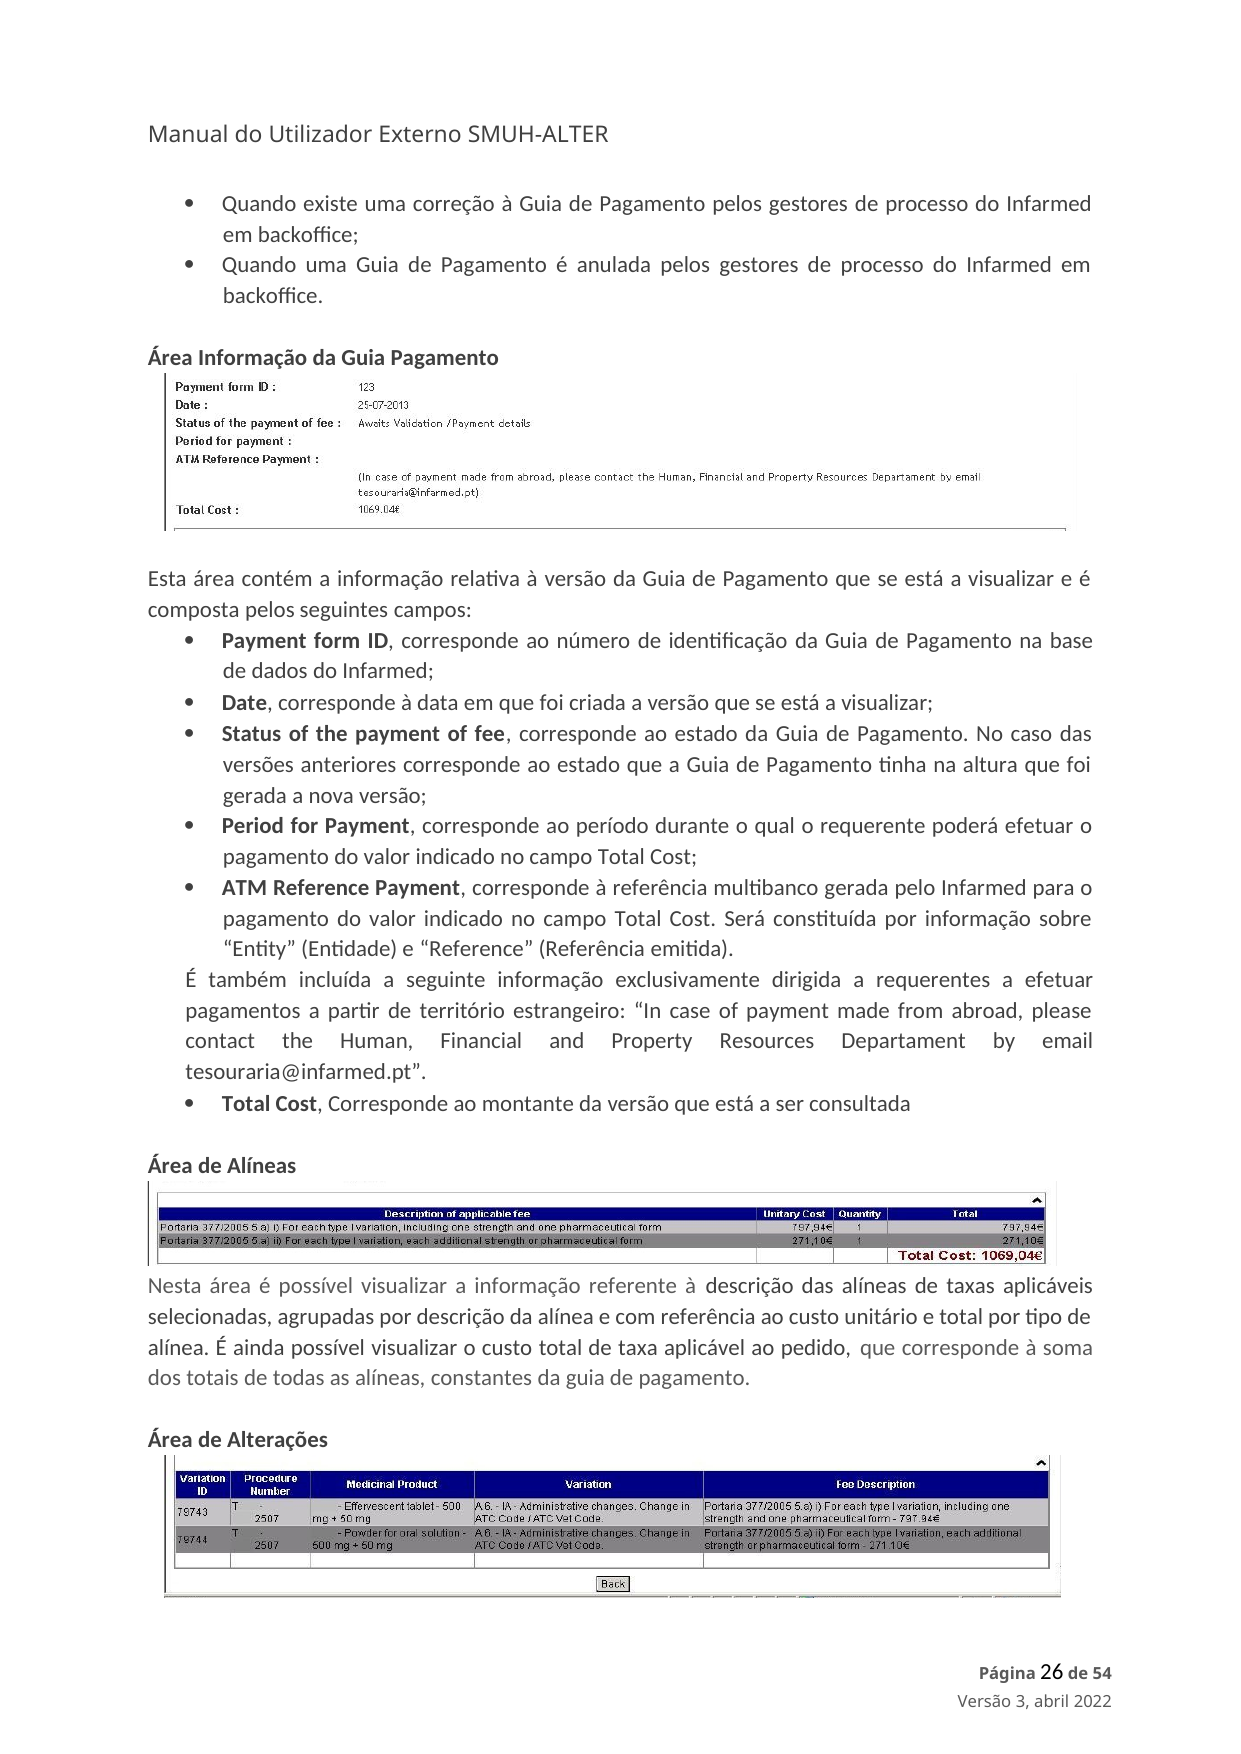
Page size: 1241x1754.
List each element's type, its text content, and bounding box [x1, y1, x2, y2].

list Quando existe uma correção à Guia de Pagamento pelos gestores de processo do Infarmed em backoffice; [185, 189, 1093, 248]
list Date, corresponde à data em que foi criada a versão que se está a visualizar; [185, 687, 1171, 717]
list Quando uma Guia de Pagamento é anulada pelos gestores de processo do Infarmed em backoffice. [185, 251, 1093, 309]
list Status of the payment of fee, corresponde ao estado da Guia de Pagamento. No caso das versões anteriores corresponde ao estado que a Guia de Pagamento tinha na altura que foi gerada a nova versão; [185, 719, 1093, 809]
subtitle Área de Alíneas [148, 1151, 1171, 1179]
subtitle Área Informação da Guia Pagamento [148, 343, 1171, 371]
list Payment form ID, corresponde ao número de identificação da Guia de Pagamento na base de dados do Infarmed; [185, 626, 1093, 685]
list Period for Payment, corresponde ao período durante o qual o requerente poderá efetuar o pagamento do valor indicado no campo Total Cost; [185, 811, 1093, 870]
text Esta área contém a informação relativa à versão da Guia de Pagamento que se está a visualizar e é composta pelos seguintes campos: [148, 564, 1093, 623]
list ATM Reference Payment, corresponde à referência multibanco gerada pelo Infarmed para o pagamento do valor indicado no campo Total Cost. Será constituída por informação sobre “Entity” (Entidade) e “Reference” (Referência emitida). [185, 873, 1093, 962]
picture [164, 1455, 1061, 1598]
subtitle Área de Alterações [148, 1425, 1171, 1453]
list Total Cost, Corresponde ao montante da versão que está a ser consultada [185, 1088, 1171, 1117]
picture [164, 373, 1077, 531]
picture [147, 1181, 1057, 1266]
text É também incluída a seguinte informação exclusivamente dirigida a requerentes a efetuar pagamentos a partir de território estrangeiro: “In case of payment made from abroad, please contact the Human, Financial and Property Resources Departament by email tesouraria@infarmed.pt”. [185, 965, 1093, 1085]
